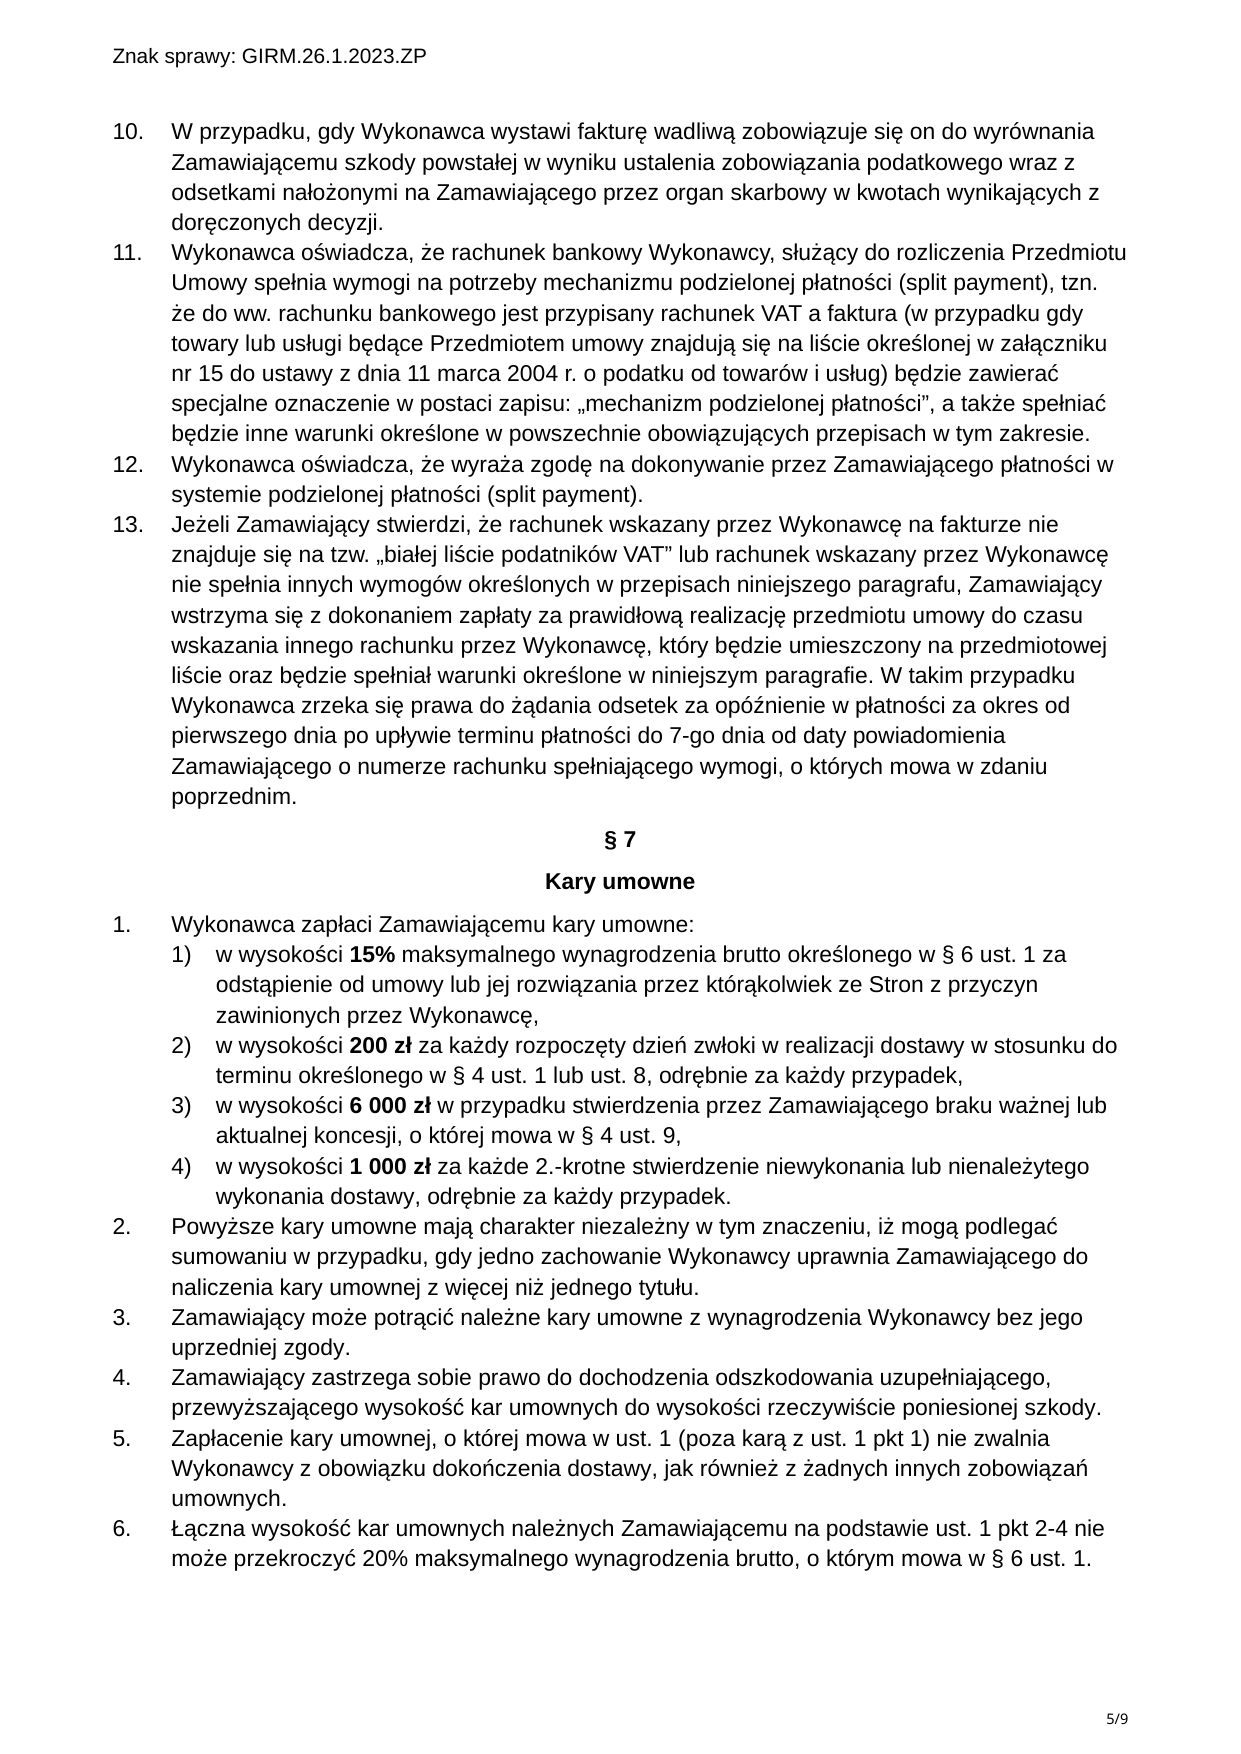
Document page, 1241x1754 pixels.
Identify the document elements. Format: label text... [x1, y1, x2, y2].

list Powyższe kary umowne mają charakter niezależny w tym znaczeniu, iż mogą podlegać sumowaniu w przypadku, gdy jedno zachowanie Wykonawcy uprawnia Zamawiającego do naliczenia kary umownej z więcej niż jednego tytułu. [112, 1213, 1128, 1300]
list Jeżeli Zamawiający stwierdzi, że rachunek wskazany przez Wykonawcę na fakturze nie znajduje się na tzw. „białej liście podatników VAT” lub rachunek wskazany przez Wykonawcę nie spełnia innych wymogów określonych w przepisach niniejszego paragrafu, Zamawiający wstrzyma się z dokonaniem zapłaty za prawidłową realizację przedmiotu umowy do czasu wskazania innego rachunku przez Wykonawcę, który będzie umieszczony na przedmiotowej liście oraz będzie spełniał warunki określone w niniejszym paragrafie. W takim przypadku Wykonawca zrzeka się prawa do żądania odsetek za opóźnienie w płatności za okres od pierwszego dnia po upływie terminu płatności do 7-go dnia od daty powiadomienia Zamawiającego o numerze rachunku spełniającego wymogi, o których mowa w zdaniu poprzednim. [112, 511, 1128, 809]
subtitle § 7 [112, 826, 1128, 852]
list Łączna wysokość kar umownych należnych Zamawiającemu na podstawie ust. 1 pkt 2-4 nie może przekroczyć 20% maksymalnego wynagrodzenia brutto, o którym mowa w § 6 ust. 1. [112, 1515, 1128, 1572]
list Wykonawca zapłaci Zamawiającemu kary umowne: [112, 911, 1128, 937]
list w wysokości 200 zł za każdy rozpoczęty dzień zwłoki w realizacji dostawy w stosunku do terminu określonego w § 4 ust. 1 lub ust. 8, odrębnie za każdy przypadek, [171, 1032, 1128, 1088]
list Zapłacenie kary umownej, o której mowa w ust. 1 (poza karą z ust. 1 pkt 1) nie zwalnia Wykonawcy z obowiązku dokończenia dostawy, jak również z żadnych innych zobowiązań umownych. [112, 1424, 1128, 1511]
list w wysokości 15% maksymalnego wynagrodzenia brutto określonego w § 6 ust. 1 za odstąpienie od umowy lub jej rozwiązania przez którąkolwiek ze Stron z przyczyn zawinionych przez Wykonawcę, [171, 941, 1128, 1028]
list w wysokości 1 000 zł za każde 2.-krotne stwierdzenie niewykonania lub nienależytego wykonania dostawy, odrębnie za każdy przypadek. [171, 1153, 1128, 1209]
subtitle Kary umowne [112, 868, 1128, 894]
list Zamawiający zastrzega sobie prawo do dochodzenia odszkodowania uzupełniającego, przewyższającego wysokość kar umownych do wysokości rzeczywiście poniesionej szkody. [112, 1364, 1128, 1421]
list W przypadku, gdy Wykonawca wystawi fakturę wadliwą zobowiązuje się on do wyrównania Zamawiającemu szkody powstałej w wyniku ustalenia zobowiązania podatkowego wraz z odsetkami nałożonymi na Zamawiającego przez organ skarbowy w kwotach wynikających z doręczonych decyzji. [112, 118, 1128, 235]
list w wysokości 6 000 zł w przypadku stwierdzenia przez Zamawiającego braku ważnej lub aktualnej koncesji, o której mowa w § 4 ust. 9, [171, 1092, 1128, 1149]
list Wykonawca oświadcza, że rachunek bankowy Wykonawcy, służący do rozliczenia Przedmiotu Umowy spełnia wymogi na potrzeby mechanizmu podzielonej płatności (split payment), tzn. że do ww. rachunku bankowego jest przypisany rachunek VAT a faktura (w przypadku gdy towary lub usługi będące Przedmiotem umowy znajdują się na liście określonej w załączniku nr 15 do ustawy z dnia 11 marca 2004 r. o podatku od towarów i usług) będzie zawierać specjalne oznaczenie w postaci zapisu: „mechanizm podzielonej płatności”, a także spełniać będzie inne warunki określone w powszechnie obowiązujących przepisach w tym zakresie. [112, 239, 1128, 447]
list Wykonawca oświadcza, że wyraża zgodę na dokonywanie przez Zamawiającego płatności w systemie podzielonej płatności (split payment). [112, 451, 1128, 507]
list Zamawiający może potrącić należne kary umowne z wynagrodzenia Wykonawcy bez jego uprzedniej zgody. [112, 1304, 1128, 1360]
